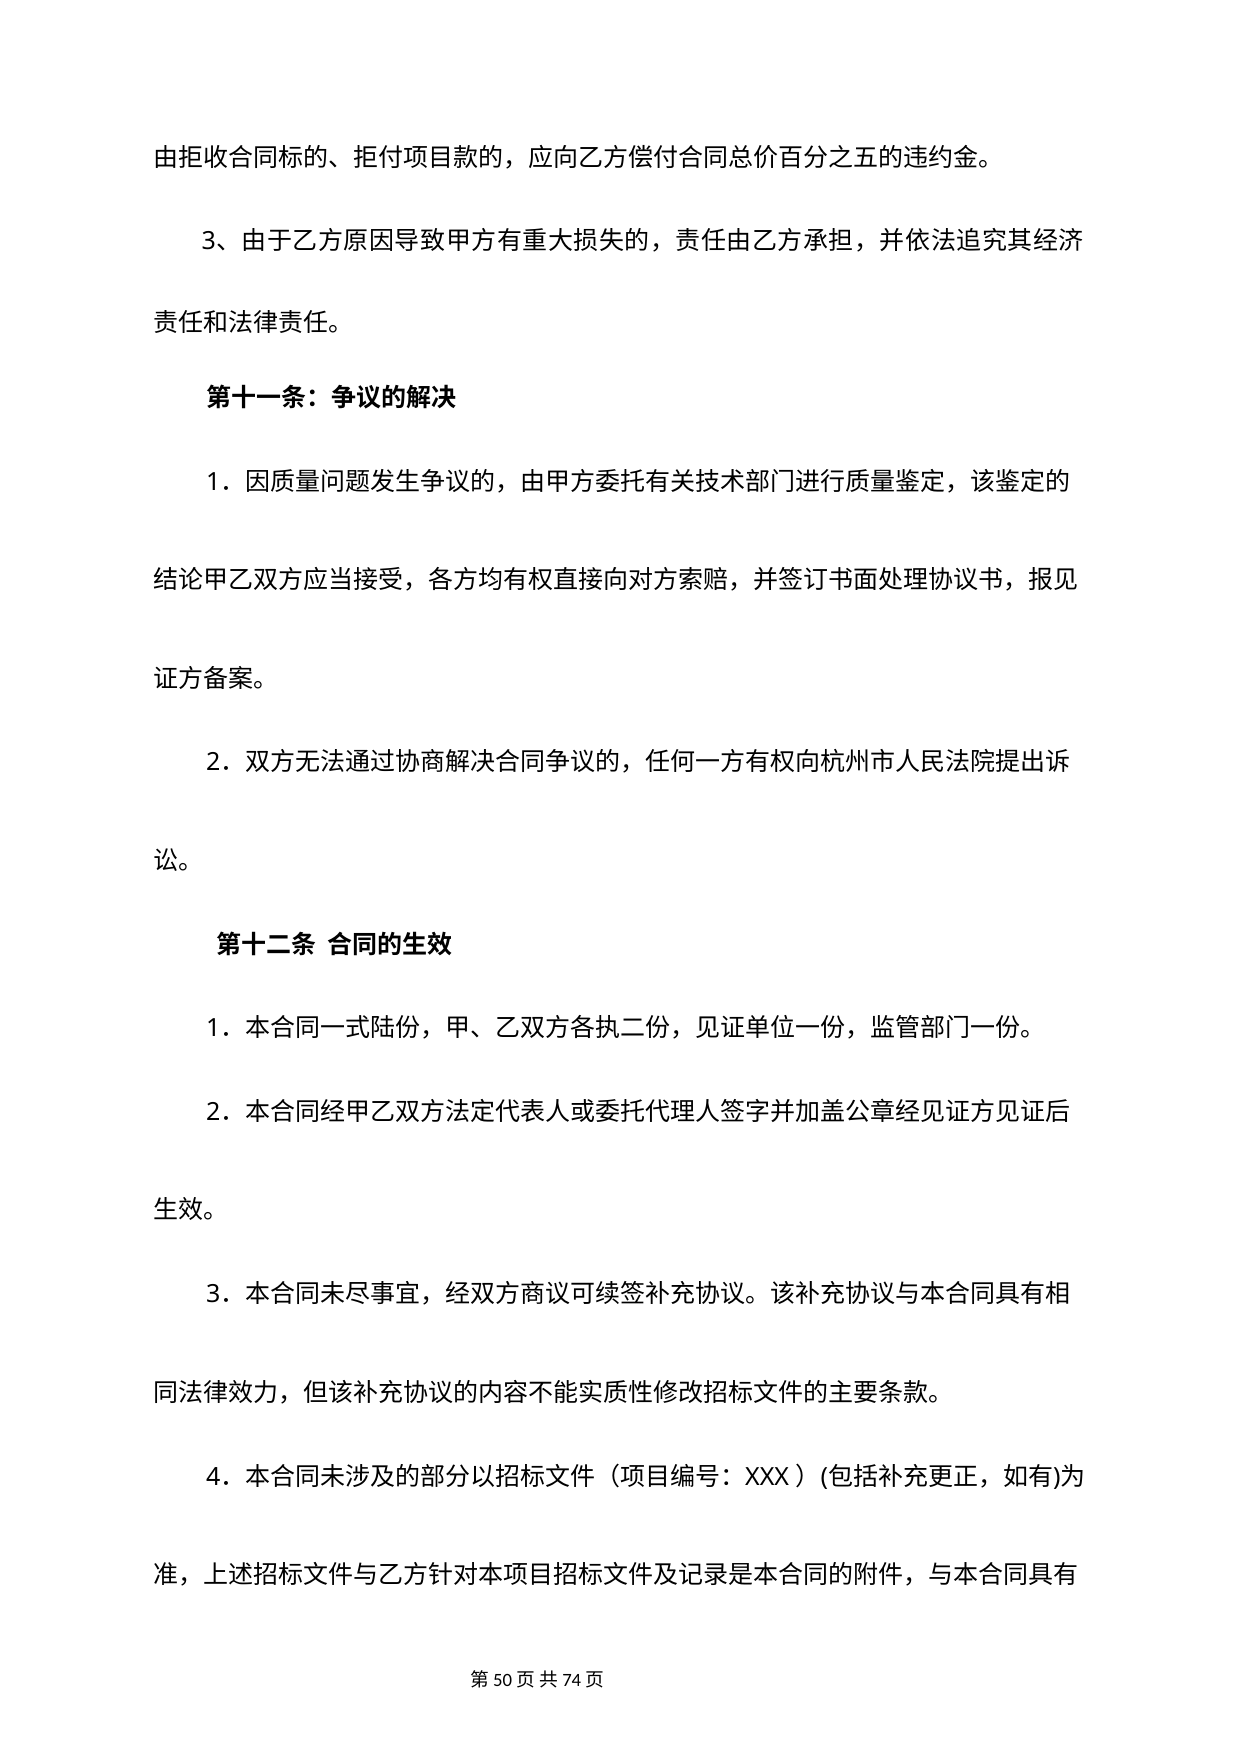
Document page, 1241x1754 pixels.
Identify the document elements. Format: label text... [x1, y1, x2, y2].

text 1．本合同一式陆份，甲、乙双方各执二份，见证单位一份，监管部门一份。 [153, 993, 1087, 1059]
text 第十二条 合同的生效 [153, 909, 1087, 975]
text 2．双方无法通过协商解决合同争议的，任何一方有权向杭州市人民法院提出诉讼。 [153, 727, 1087, 891]
text 2．本合同经甲乙双方法定代表人或委托代理人签字并加盖公章经见证方见证后生效。 [153, 1077, 1087, 1241]
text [153, 1441, 1087, 1605]
text 1．因质量问题发生争议的，由甲方委托有关技术部门进行质量鉴定，该鉴定的结论甲乙双方应当接受，各方均有权直接向对方索赔，并签订书面处理协议书，报见证方备案。 [153, 447, 1087, 709]
text 3．本合同未尽事宜，经双方商议可续签补充协议。该补充协议与本合同具有相同法律效力，但该补充协议的内容不能实质性修改招标文件的主要条款。 [153, 1259, 1087, 1423]
text 3、由于乙方原因导致甲方有重大损失的，责任由乙方承担，并依法追究其经济责任和法律责任。 [153, 206, 1087, 354]
text 第十一条：争议的解决 [153, 363, 1087, 428]
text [153, 122, 1087, 188]
